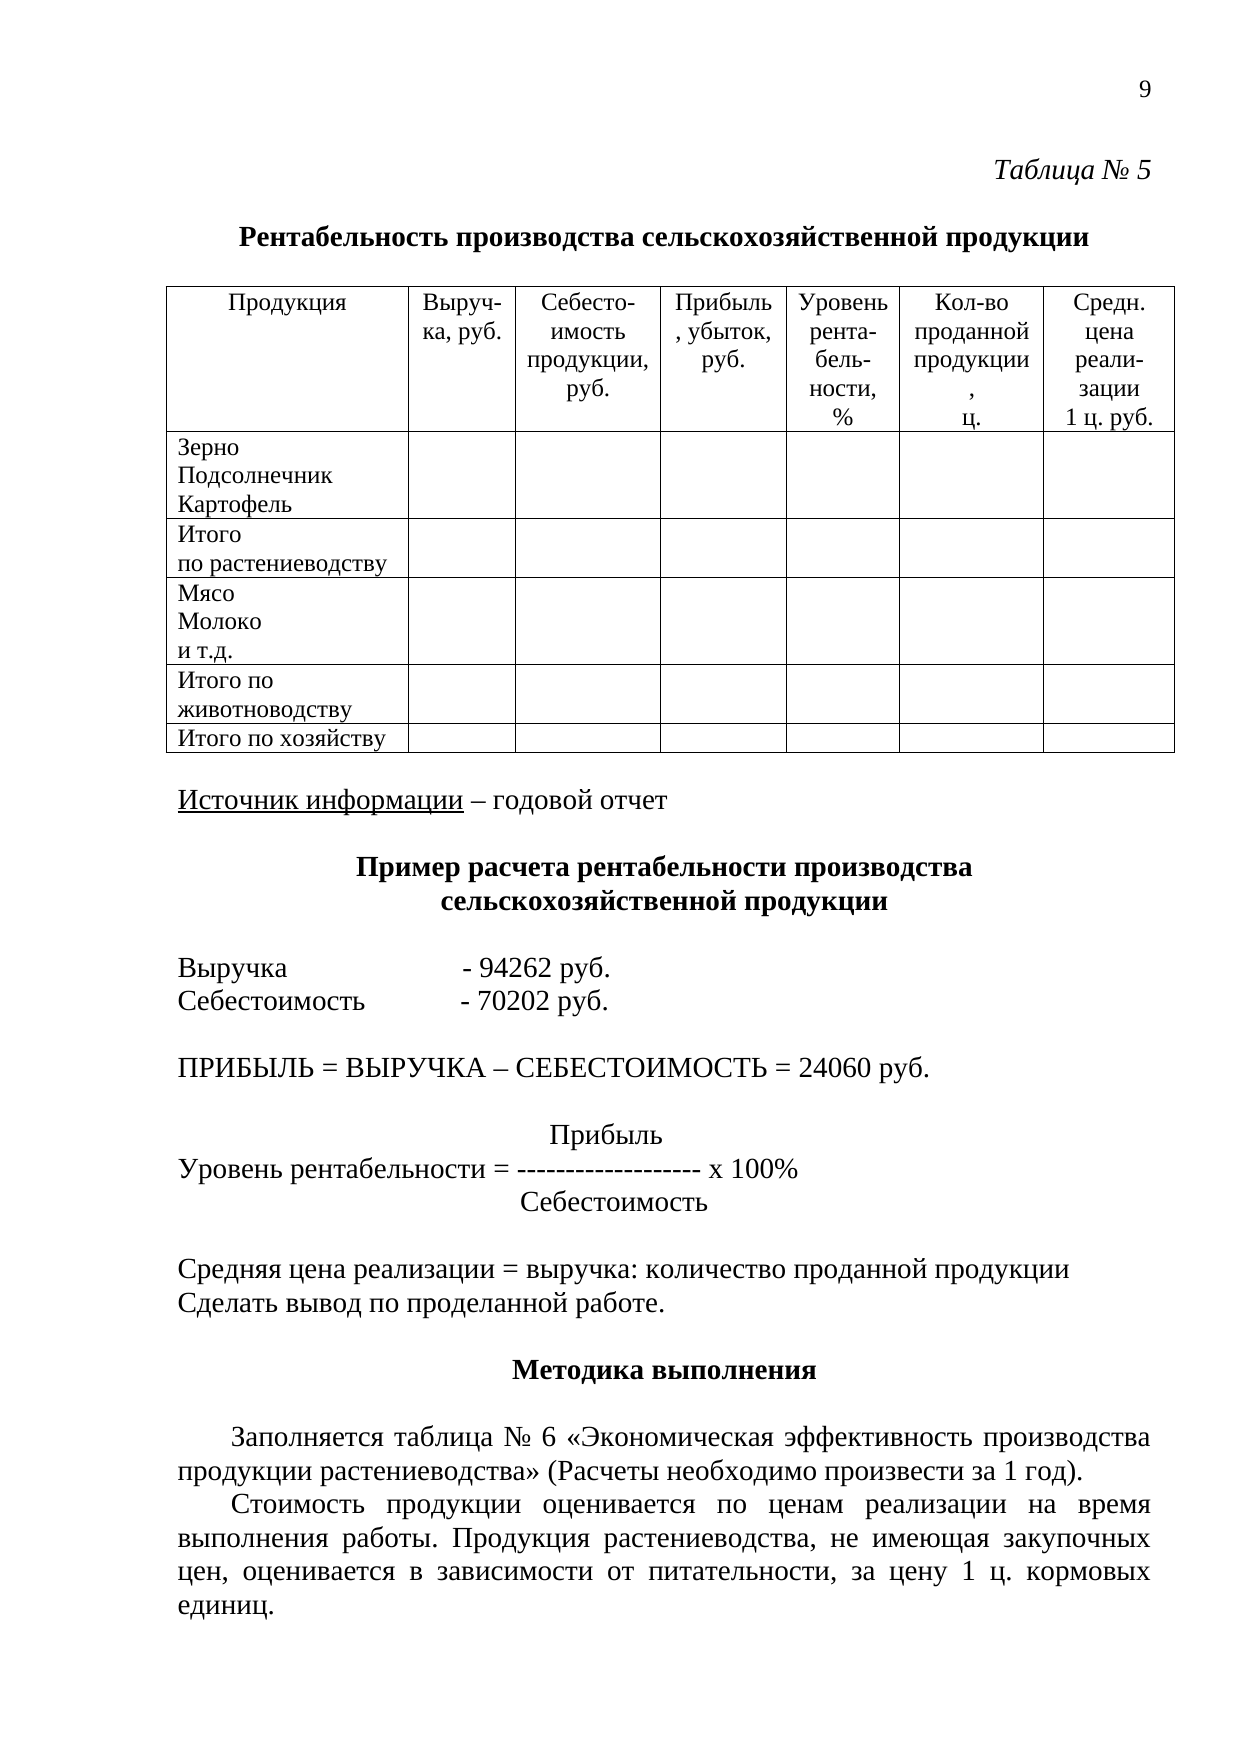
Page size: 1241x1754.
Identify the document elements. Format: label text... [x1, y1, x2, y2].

table_cell Итого по животноводству [167, 665, 408, 722]
table_cell [900, 665, 1043, 722]
table_header Уровень рента- бель- ности, % [787, 287, 899, 431]
table_cell [516, 519, 660, 577]
table_cell [900, 432, 1043, 518]
text Пример расчета рентабельности производства [177, 849, 1152, 883]
table_header Кол-во проданной продукции, ц. [900, 287, 1043, 431]
table_cell [787, 578, 899, 664]
text Себестоимость - 70202 руб. [177, 983, 1152, 1017]
table_cell [900, 519, 1043, 577]
table_cell [1044, 519, 1174, 577]
table_cell [661, 519, 786, 577]
table_cell [516, 432, 660, 518]
table_cell [787, 665, 899, 722]
text Методика выполнения [177, 1352, 1152, 1386]
table_header Продукция [167, 287, 408, 431]
table_cell Итого по хозяйству [167, 724, 408, 752]
table_cell Итого по растениеводству [167, 519, 408, 577]
table_cell [661, 724, 786, 752]
table_cell [787, 432, 899, 518]
table_header Средн. цена реали-зации 1 ц. руб. [1044, 287, 1174, 431]
table_cell [1044, 724, 1174, 752]
table_cell [900, 578, 1043, 664]
text Выручка - 94262 руб. [177, 950, 1152, 983]
table_cell [661, 578, 786, 664]
table_cell [787, 724, 899, 752]
table_cell [516, 578, 660, 664]
table_cell [661, 665, 786, 722]
table_cell Мясо Молоко и т.д. [167, 578, 408, 664]
table_cell [1044, 432, 1174, 518]
table_cell [787, 519, 899, 577]
table_cell [516, 665, 660, 722]
text Себестоимость [177, 1184, 1152, 1218]
table_cell [409, 665, 515, 722]
table_header Выруч-ка, руб. [409, 287, 515, 431]
table_cell [1044, 578, 1174, 664]
text Заполняется таблица № 6 «Экономическая эффективность производства продукции растениеводства» (Расчеты необходимо произвести за 1 год). [177, 1419, 1152, 1486]
table_cell [409, 578, 515, 664]
table_cell [1044, 665, 1174, 722]
table_cell [409, 432, 515, 518]
table_cell Зерно Подсолнечник Картофель [167, 432, 408, 518]
table_cell [409, 724, 515, 752]
table_cell [661, 432, 786, 518]
text Сделать вывод по проделанной работе. [177, 1285, 1152, 1319]
text Стоимость продукции оценивается по ценам реализации на время выполнения работы. Продукция растениеводства, не имеющая закупочных цен, оценивается в зависимости от питательности, за цену 1 ц. кормовых единиц. [177, 1486, 1152, 1621]
table_header Себесто-имость продукции, руб. [516, 287, 660, 431]
table_header Прибыль, убыток, руб. [661, 287, 786, 431]
text Таблица № 5 [177, 152, 1152, 185]
text ПРИБЫЛЬ = ВЫРУЧКА – СЕБЕСТОИМОСТЬ = 24060 руб. [177, 1050, 1152, 1084]
text Средняя цена реализации = выручка: количество проданной продукции [177, 1252, 1152, 1285]
table_cell [409, 519, 515, 577]
text Прибыль [177, 1117, 1152, 1151]
text Уровень рентабельности = ------------------- х 100% [177, 1151, 1152, 1184]
table_cell [900, 724, 1043, 752]
text Источник информации – годовой отчет [177, 782, 1152, 816]
table_cell [516, 724, 660, 752]
text сельскохозяйственной продукции [177, 883, 1152, 916]
text Рентабельность производства сельскохозяйственной продукции [177, 219, 1152, 252]
